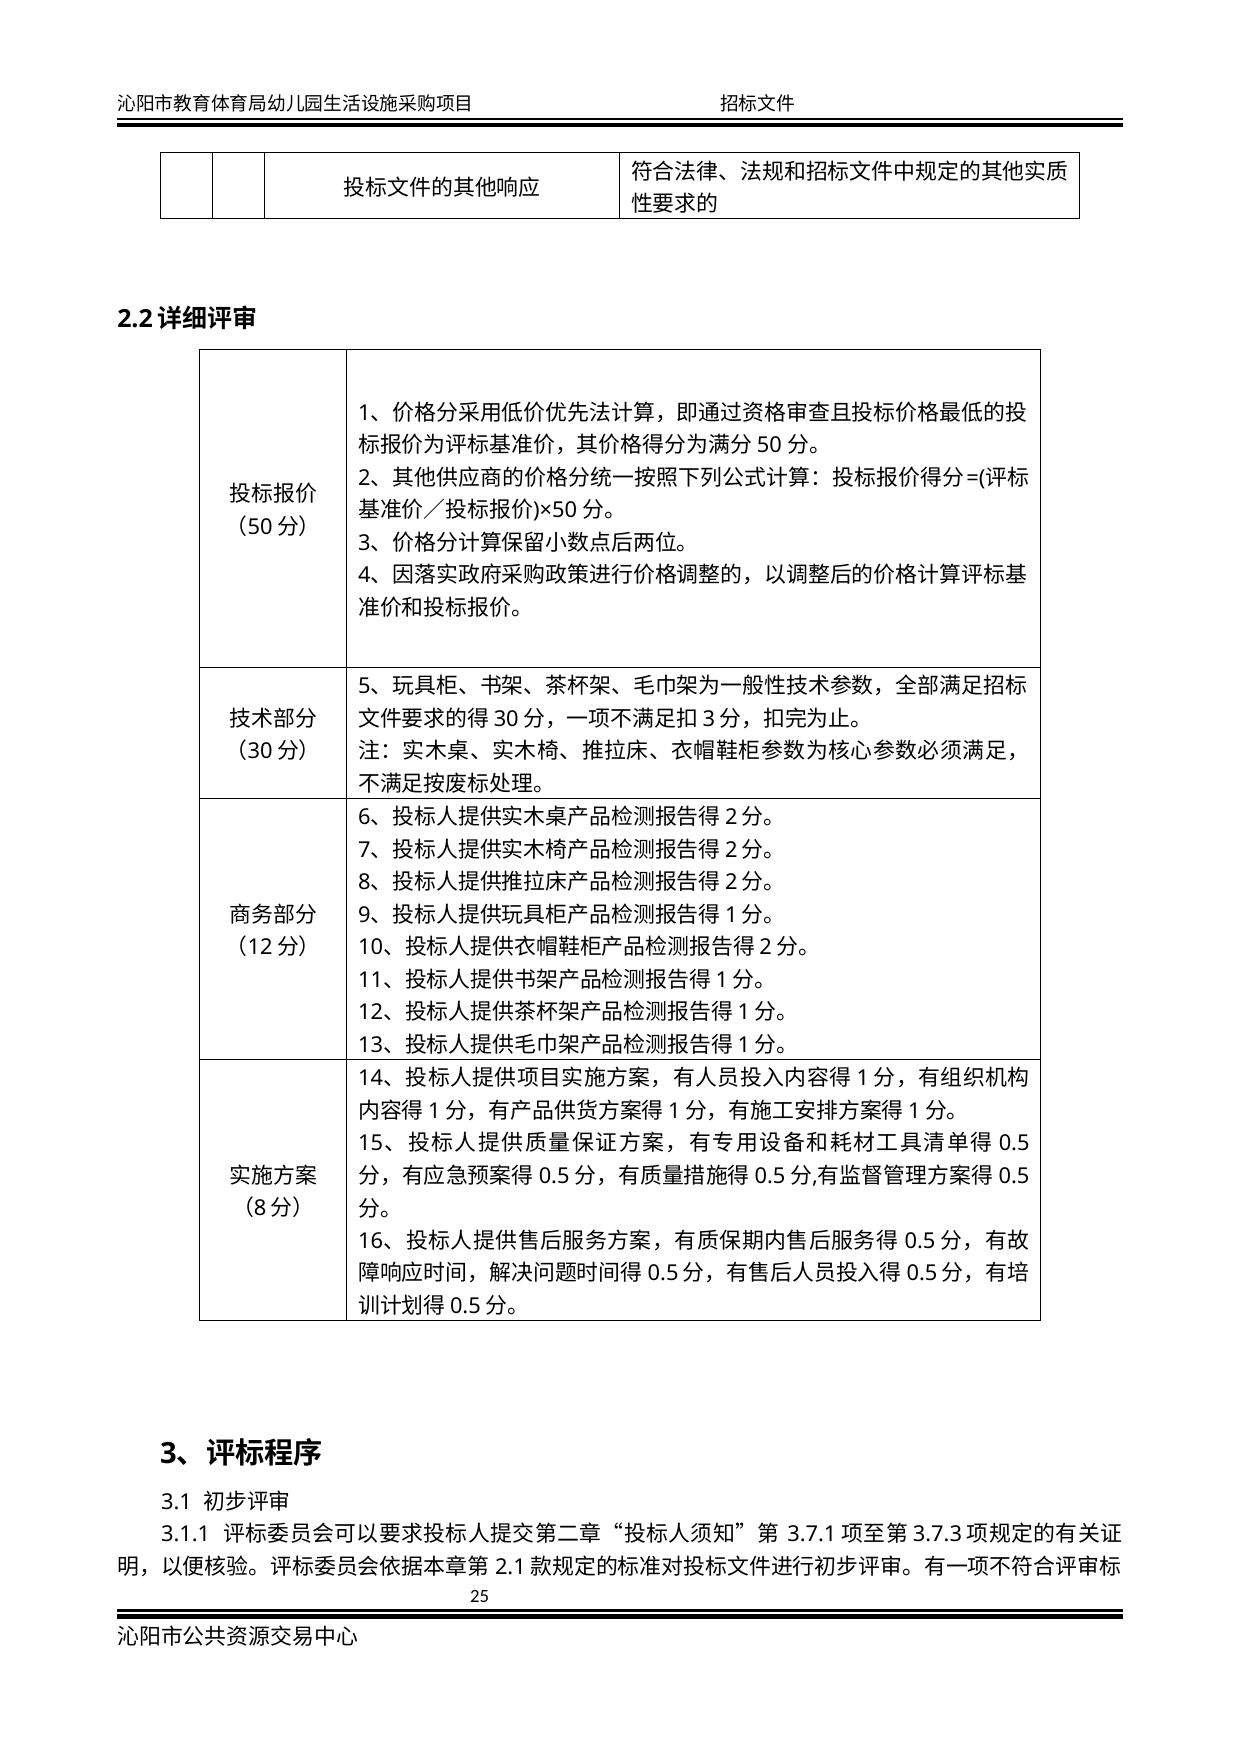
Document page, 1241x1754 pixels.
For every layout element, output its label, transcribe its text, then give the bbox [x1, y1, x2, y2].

text 3、评标程序 [117, 1419, 1123, 1484]
table_header 1、价格分采用低价优先法计算，即通过资格审查且投标价格最低的投标报价为评标基准价，其价格得分为满分 50 分。 2、其他供应商的价格分统一按照下列公式计算：投标报价得分=(评标基准价／投标报价)×50 分。 3、价格分计算保留小数点后两位。 4、因落实政府采购政策进行价格调整的，以调整后的价格计算评标基准价和投标报价。 [347, 350, 1040, 667]
text 3.1 初步评审 [117, 1484, 1123, 1516]
table_cell 技术部分 （30分） [200, 668, 346, 798]
table_header 投标报价 （50分） [200, 350, 346, 667]
table_cell 符合法律、法规和招标文件中规定的其他实质性要求的 [620, 153, 1079, 218]
table_cell 6、投标人提供实木桌产品检测报告得2分。 7、投标人提供实木椅产品检测报告得2分。 8、投标人提供推拉床产品检测报告得2分。 9、投标人提供玩具柜产品检测报告得1分。 10、投标人提供衣帽鞋柜产品检测报告得2分。 11、投标人提供书架产品检测报告得1分。 12、投标人提供茶杯架产品检测报告得1分。 13、投标人提供毛巾架产品检测报告得1分。 [347, 799, 1040, 1059]
table_cell 投标文件的其他响应 [265, 153, 619, 218]
table_cell 5、玩具柜、书架、茶杯架、毛巾架为一般性技术参数，全部满足招标文件要求的得30分，一项不满足扣3分，扣完为止。 注：实木桌、实木椅、推拉床、衣帽鞋柜参数为核心参数必须满足，不满足按废标处理。 [347, 668, 1040, 798]
table_cell 实施方案 （8分） [200, 1060, 346, 1320]
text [117, 1516, 1123, 1581]
table_cell 14、投标人提供项目实施方案，有人员投入内容得1分，有组织机构内容得1分，有产品供货方案得1分，有施工安排方案得1分。 15、投标人提供质量保证方案，有专用设备和耗材工具清单得0.5分，有应急预案得0.5分，有质量措施得0.5分,有监督管理方案得0.5分。 16、投标人提供售后服务方案，有质保期内售后服务得0.5分，有故障响应时间，解决问题时间得0.5分，有售后人员投入得0.5分，有培训计划得0.5分。 [347, 1060, 1040, 1320]
text 2.2详细评审 [117, 284, 1123, 349]
table_cell 商务部分 （12分） [200, 799, 346, 1059]
